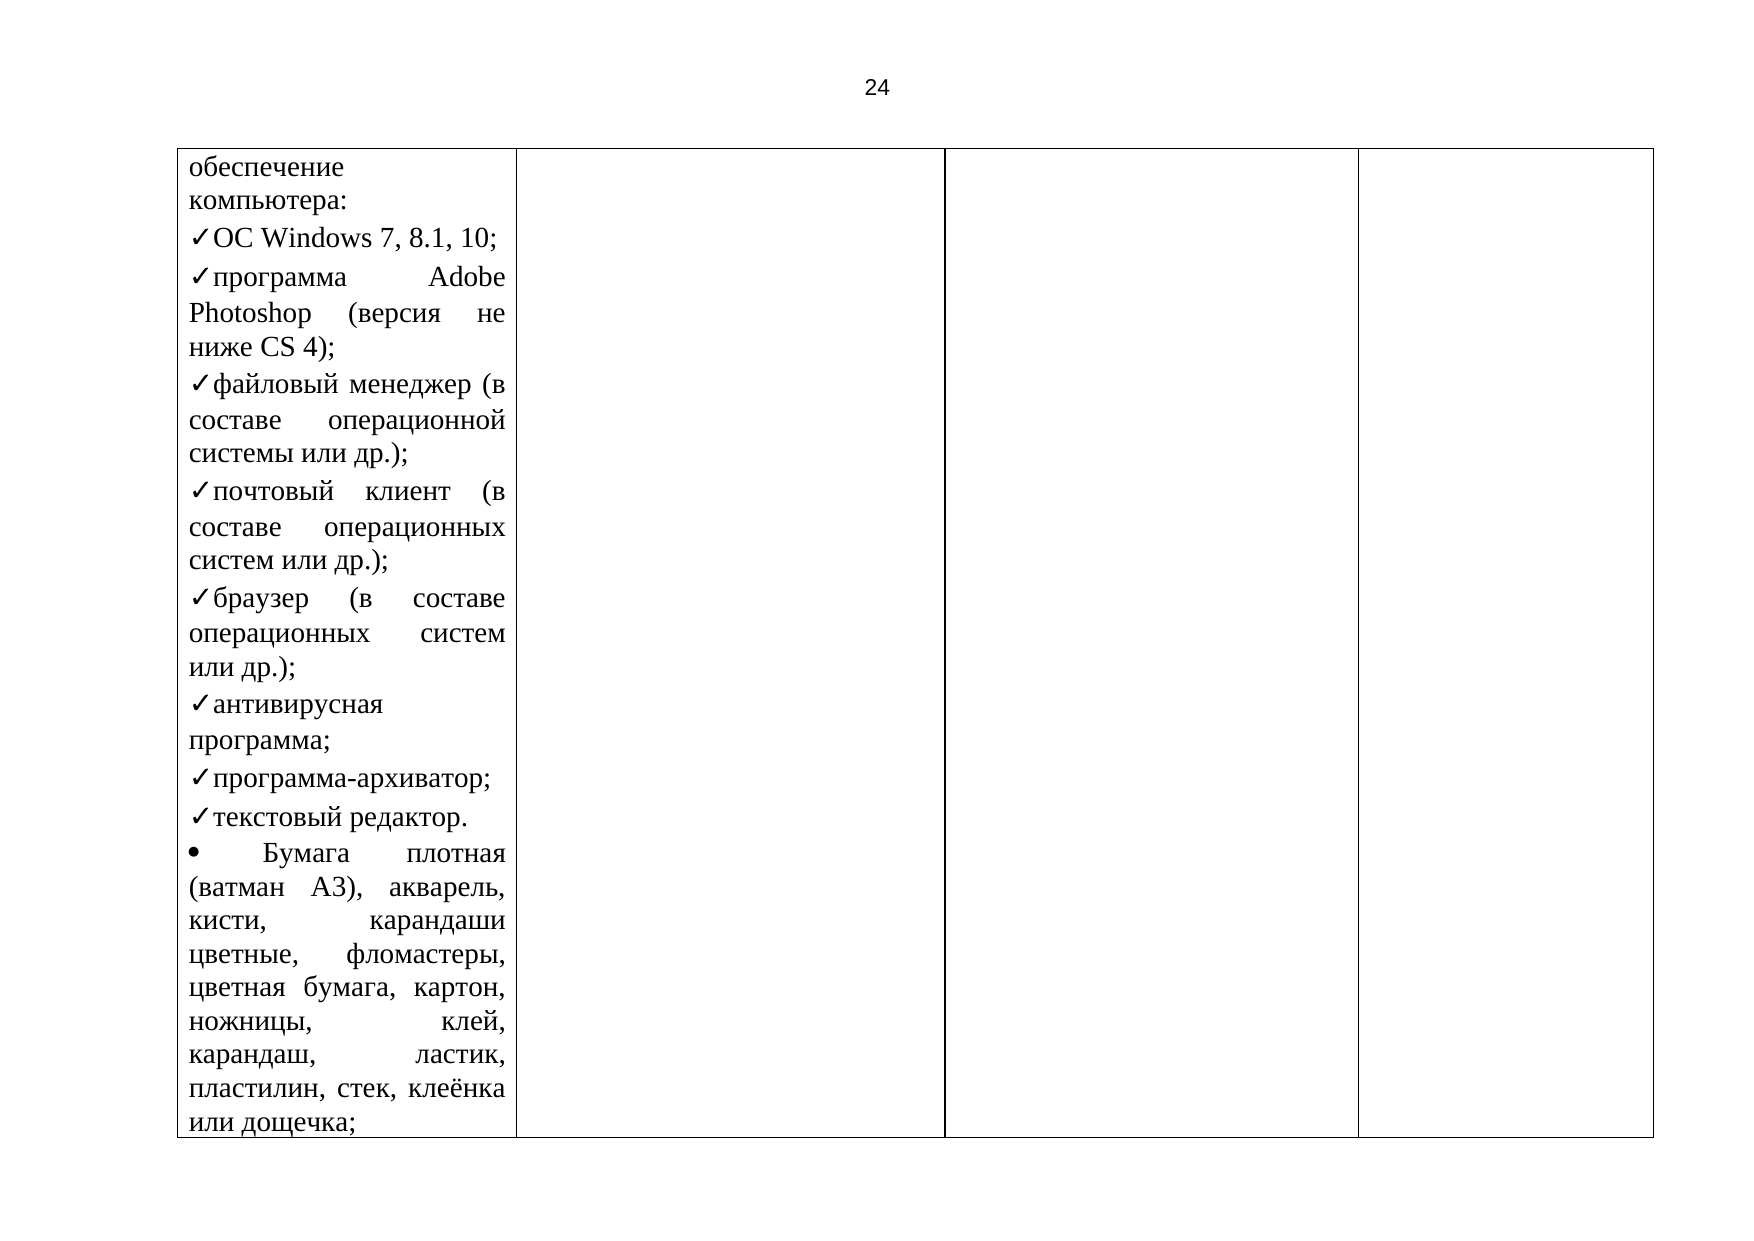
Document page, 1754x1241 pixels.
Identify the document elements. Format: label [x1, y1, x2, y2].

table_cell [517, 149, 944, 1137]
table_cell [178, 149, 516, 1137]
table_cell [946, 149, 1358, 1137]
table_cell [1359, 149, 1653, 1137]
